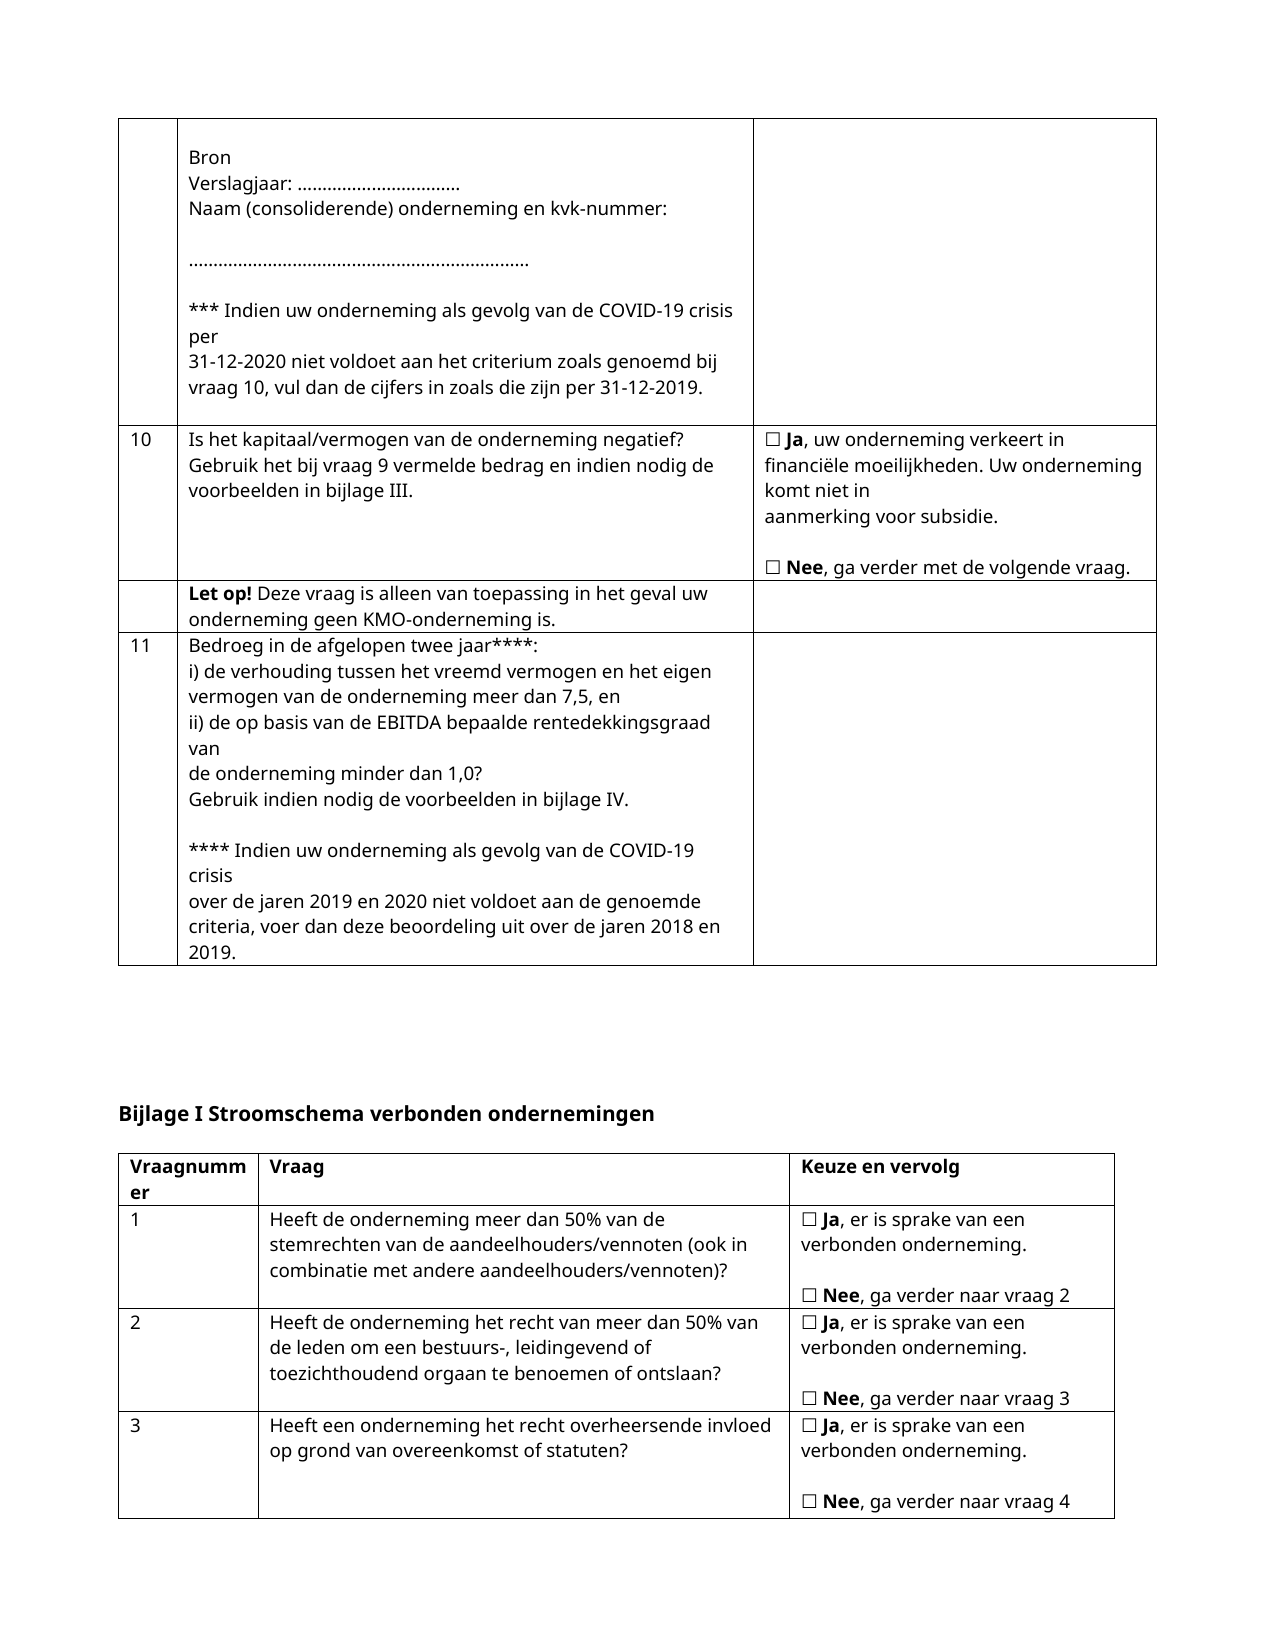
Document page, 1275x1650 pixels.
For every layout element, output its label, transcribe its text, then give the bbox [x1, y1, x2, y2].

table_cell Heeft de onderneming het recht van meer dan 50% van de leden om een bestuurs-, leidingevend of toezichthoudend orgaan te benoemen of ontslaan? [259, 1309, 789, 1411]
table_cell Ja, er is sprake van een verbonden onderneming. Nee, ga verder naar vraag 4 [790, 1412, 1114, 1518]
table_cell [754, 581, 1156, 632]
table_cell Heeft de onderneming meer dan 50% van de stemrechten van de aandeelhouders/vennoten (ook in combinatie met andere aandeelhouders/vennoten)? [259, 1206, 789, 1308]
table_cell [754, 119, 1156, 425]
table_cell Ja, uw onderneming verkeert in financiële moeilijkheden. Uw onderneming komt niet in aanmerking voor subsidie. Nee, ga verder met de volgende vraag. [754, 426, 1156, 579]
table_cell Bedroeg in de afgelopen twee jaar****: i) de verhouding tussen het vreemd vermogen en het eigen vermogen van de onderneming meer dan 7,5, en ii) de op basis van de EBITDA bepaalde rentedekkingsgraad van de onderneming minder dan 1,0? Gebruik indien nodig de voorbeelden in bijlage IV. **** Indien uw onderneming als gevolg van de COVID-19 crisis over de jaren 2019 en 2020 niet voldoet aan de genoemde criteria, voer dan deze beoordeling uit over de jaren 2018 en 2019. [178, 633, 753, 964]
table_cell [119, 581, 177, 632]
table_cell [178, 119, 753, 425]
table_cell [754, 633, 1156, 964]
table_header Vraagnummer [119, 1154, 258, 1205]
table_cell Heeft een onderneming het recht overheersende invloed op grond van overeenkomst of statuten? [259, 1412, 789, 1518]
table_header Keuze en vervolg [790, 1154, 1114, 1205]
table_cell 3 [119, 1412, 258, 1518]
table_cell 11 [119, 633, 177, 964]
table_cell 10 [119, 426, 177, 579]
table_cell 1 [119, 1206, 258, 1308]
table_cell Is het kapitaal/vermogen van de onderneming negatief? Gebruik het bij vraag 9 vermelde bedrag en indien nodig de voorbeelden in bijlage III. [178, 426, 753, 579]
table_header Vraag [259, 1154, 789, 1205]
table_cell Ja, er is sprake van een verbonden onderneming. Nee, ga verder naar vraag 3 [790, 1309, 1114, 1411]
table_cell Ja, er is sprake van een verbonden onderneming. Nee, ga verder naar vraag 2 [790, 1206, 1114, 1308]
subtitle Bijlage I Stroomschema verbonden ondernemingen [118, 1099, 1157, 1127]
table_cell 9 [119, 119, 177, 425]
table_cell 2 [119, 1309, 258, 1411]
table_cell Let op! Deze vraag is alleen van toepassing in het geval uw onderneming geen KMO-onderneming is. [178, 581, 753, 632]
